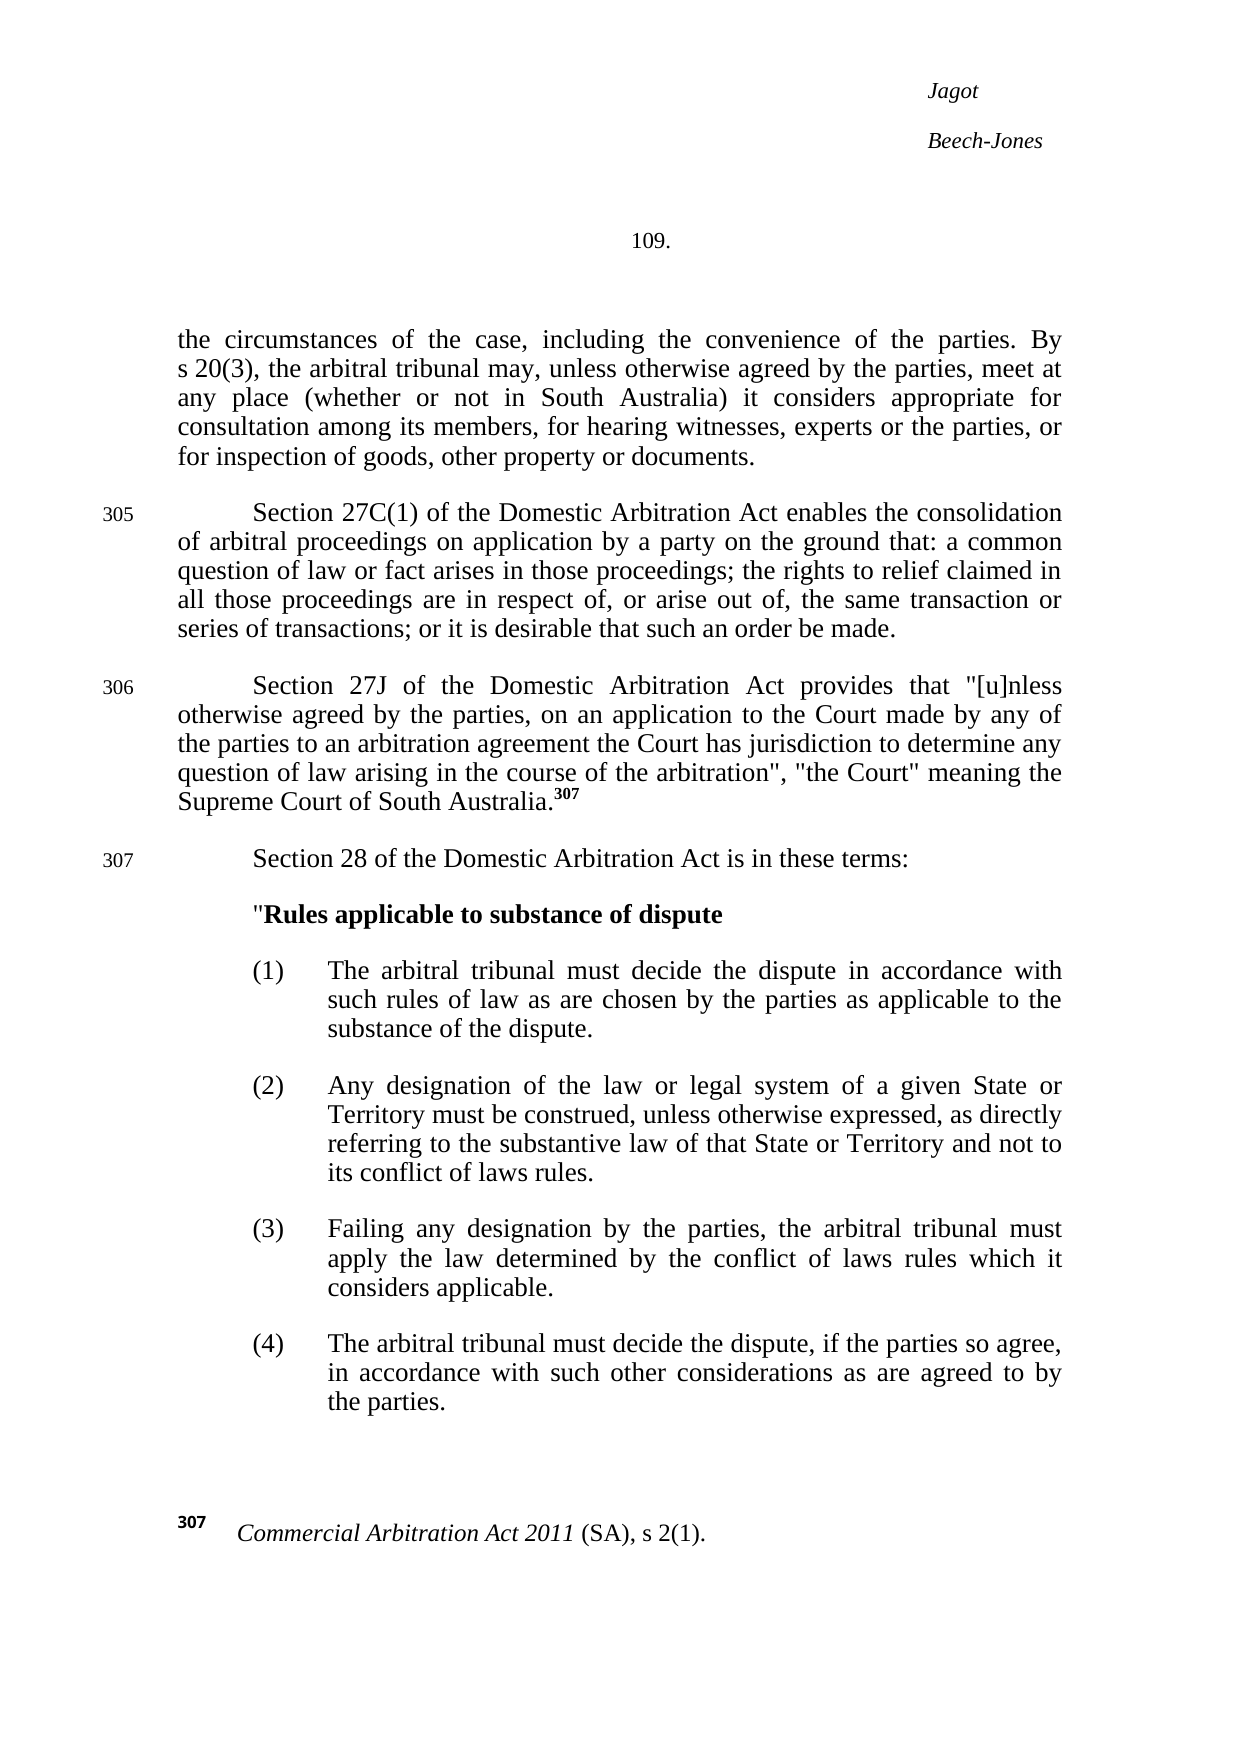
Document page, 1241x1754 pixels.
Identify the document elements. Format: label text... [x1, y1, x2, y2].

text "Rules applicable to substance of dispute [252, 900, 1063, 929]
list Section 28 of the Domestic Arbitration Act is in these terms: [102, 844, 1063, 873]
list Section 27C(1) of the Domestic Arbitration Act enables the consolidation of arbitral proceedings on application by a party on the ground that: a common question of law or fact arises in those proceedings; the rights to relief claimed in all those proceedings are in respect of, or arise out of, the same transaction or series of transactions; or it is desirable that such an order be made. [102, 498, 1063, 644]
list Section 27J of the Domestic Arbitration Act provides that "[u]nless otherwise agreed by the parties, on an application to the Court made by any of the parties to an arbitration agreement the Court has jurisdiction to determine any question of law arising in the course of the arbitration", "the Court" meaning the Supreme Court of South Australia. [102, 671, 1063, 817]
text (4) The arbitral tribunal must decide the dispute, if the parties so agree, in accordance with such other considerations as are agreed to by the parties. [252, 1329, 1063, 1417]
text (2) Any designation of the law or legal system of a given State or Territory must be construed, unless otherwise expressed, as directly referring to the substantive law of that State or Territory and not to its conflict of laws rules. [252, 1071, 1063, 1187]
text (1) The arbitral tribunal must decide the dispute in accordance with such rules of law as are chosen by the parties as applicable to the substance of the dispute. [252, 956, 1063, 1044]
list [102, 325, 1063, 471]
text (3) Failing any designation by the parties, the arbitral tribunal must apply the law determined by the conflict of laws rules which it considers applicable. [252, 1214, 1063, 1302]
